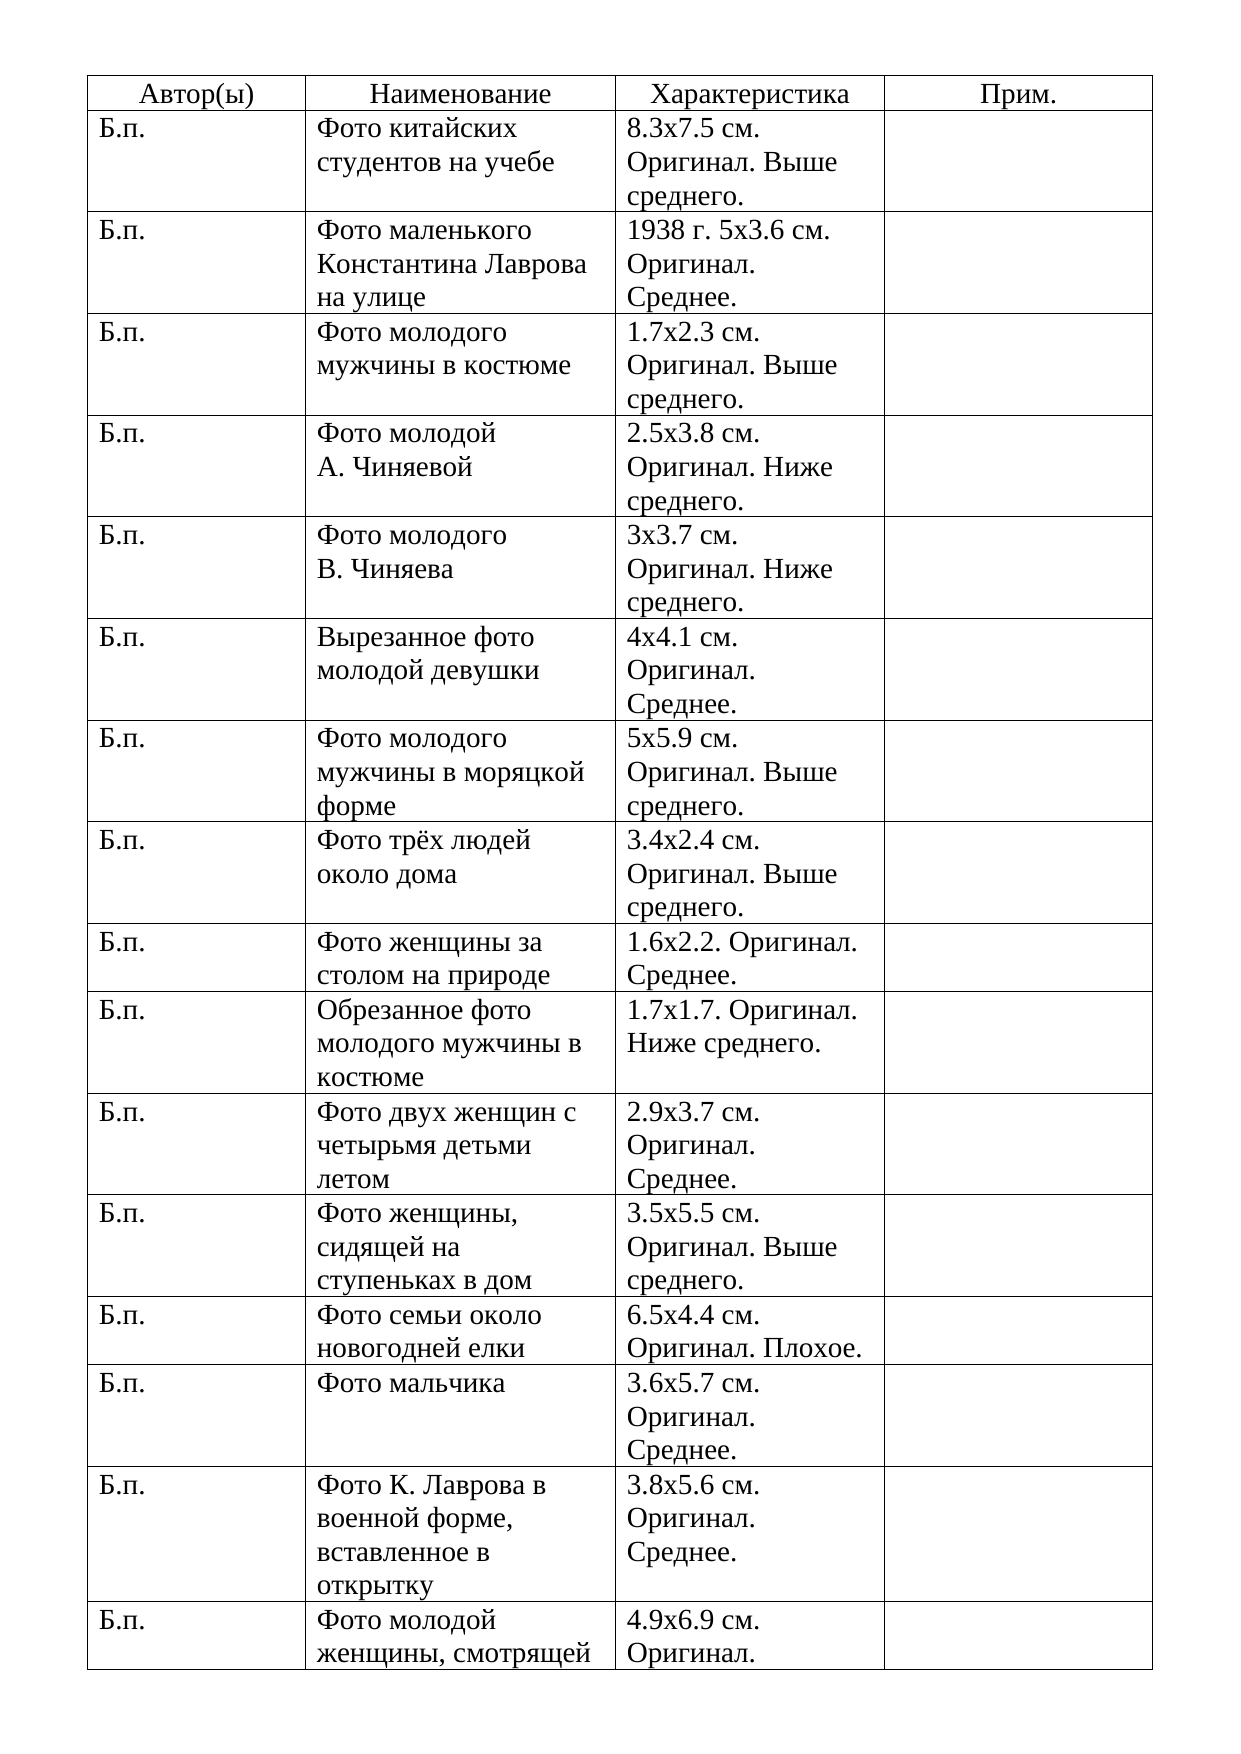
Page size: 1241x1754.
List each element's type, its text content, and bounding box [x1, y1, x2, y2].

table_cell [885, 111, 1152, 211]
table_cell Б.п. [88, 721, 305, 821]
table_cell 1.7х2.3 см. Оригинал. Выше среднего. [616, 314, 884, 414]
table_cell Б.п. [88, 1467, 305, 1601]
table_cell [885, 822, 1152, 923]
table_cell [885, 721, 1152, 821]
table_cell 3.8х5.6 см. Оригинал. Среднее. [616, 1467, 884, 1601]
table_cell Фото китайских студентов на учебе [306, 111, 615, 211]
table_header Наименование [306, 76, 615, 109]
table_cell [616, 1602, 884, 1669]
table_header Характеристика [616, 76, 884, 109]
table_cell Б.п. [88, 1195, 305, 1296]
table_cell [885, 924, 1152, 991]
table_cell 3.4х2.4 см. Оригинал. Выше среднего. [616, 822, 884, 923]
table_cell Б.п. [88, 1365, 305, 1466]
table_cell 3х3.7 см. Оригинал. Ниже среднего. [616, 517, 884, 618]
table_cell 2.5х3.8 см. Оригинал. Ниже среднего. [616, 416, 884, 516]
table_cell Фото мальчика [306, 1365, 615, 1466]
table_header Прим. [885, 76, 1152, 109]
table_cell 1.6х2.2. Оригинал. Среднее. [616, 924, 884, 991]
table_cell 3.5х5.5 см. Оригинал. Выше среднего. [616, 1195, 884, 1296]
table_cell [885, 212, 1152, 313]
table_cell 5х5.9 см. Оригинал. Выше среднего. [616, 721, 884, 821]
table_cell [885, 517, 1152, 618]
table_cell Б.п. [88, 924, 305, 991]
table_cell Б.п. [88, 619, 305, 719]
table_cell [885, 1467, 1152, 1601]
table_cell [306, 1602, 615, 1669]
table_cell Фото молодой А. Чиняевой [306, 416, 615, 516]
table_cell Б.п. [88, 822, 305, 923]
table_cell [885, 416, 1152, 516]
table_cell [885, 619, 1152, 719]
table_header Автор(ы) [88, 76, 305, 109]
table_cell [885, 1195, 1152, 1296]
table_cell Фото женщины за столом на природе [306, 924, 615, 991]
table_cell 3.6х5.7 см. Оригинал. Среднее. [616, 1365, 884, 1466]
table_cell Фото трёх людей около дома [306, 822, 615, 923]
table_cell [885, 992, 1152, 1093]
table_cell [885, 1602, 1152, 1669]
table_cell Фото молодого В. Чиняева [306, 517, 615, 618]
table_cell 1938 г. 5х3.6 см. Оригинал. Среднее. [616, 212, 884, 313]
table_cell Б.п. [88, 314, 305, 414]
table_cell Б.п. [88, 111, 305, 211]
table_cell Фото молодого мужчины в костюме [306, 314, 615, 414]
table_cell 8.3х7.5 см. Оригинал. Выше среднего. [616, 111, 884, 211]
table_cell Б.п. [88, 992, 305, 1093]
table_cell [885, 1365, 1152, 1466]
table_cell Фото маленького Константина Лаврова на улице [306, 212, 615, 313]
table_cell [885, 1297, 1152, 1364]
table_cell [885, 1094, 1152, 1194]
table_cell Вырезанное фото молодой девушки [306, 619, 615, 719]
table_cell Фото двух женщин с четырьмя детьми летом [306, 1094, 615, 1194]
table_cell Б.п. [88, 212, 305, 313]
table_cell Фото молодого мужчины в моряцкой форме [306, 721, 615, 821]
table_cell 6.5х4.4 см. Оригинал. Плохое. [616, 1297, 884, 1364]
table_cell Фото семьи около новогодней елки [306, 1297, 615, 1364]
table_cell Б.п. [88, 416, 305, 516]
table_cell Б.п. [88, 1297, 305, 1364]
table_cell Фото К. Лаврова в военной форме, вставленное в открытку [306, 1467, 615, 1601]
table_cell 2.9х3.7 см. Оригинал. Среднее. [616, 1094, 884, 1194]
table_cell Фото женщины, сидящей на ступеньках в дом [306, 1195, 615, 1296]
table_cell 4х4.1 см. Оригинал. Среднее. [616, 619, 884, 719]
table_cell Обрезанное фото молодого мужчины в костюме [306, 992, 615, 1093]
table_cell [885, 314, 1152, 414]
table_cell Б.п. [88, 517, 305, 618]
table_cell Б.п. [88, 1602, 305, 1669]
table_cell 1.7х1.7. Оригинал. Ниже среднего. [616, 992, 884, 1093]
table_cell Б.п. [88, 1094, 305, 1194]
